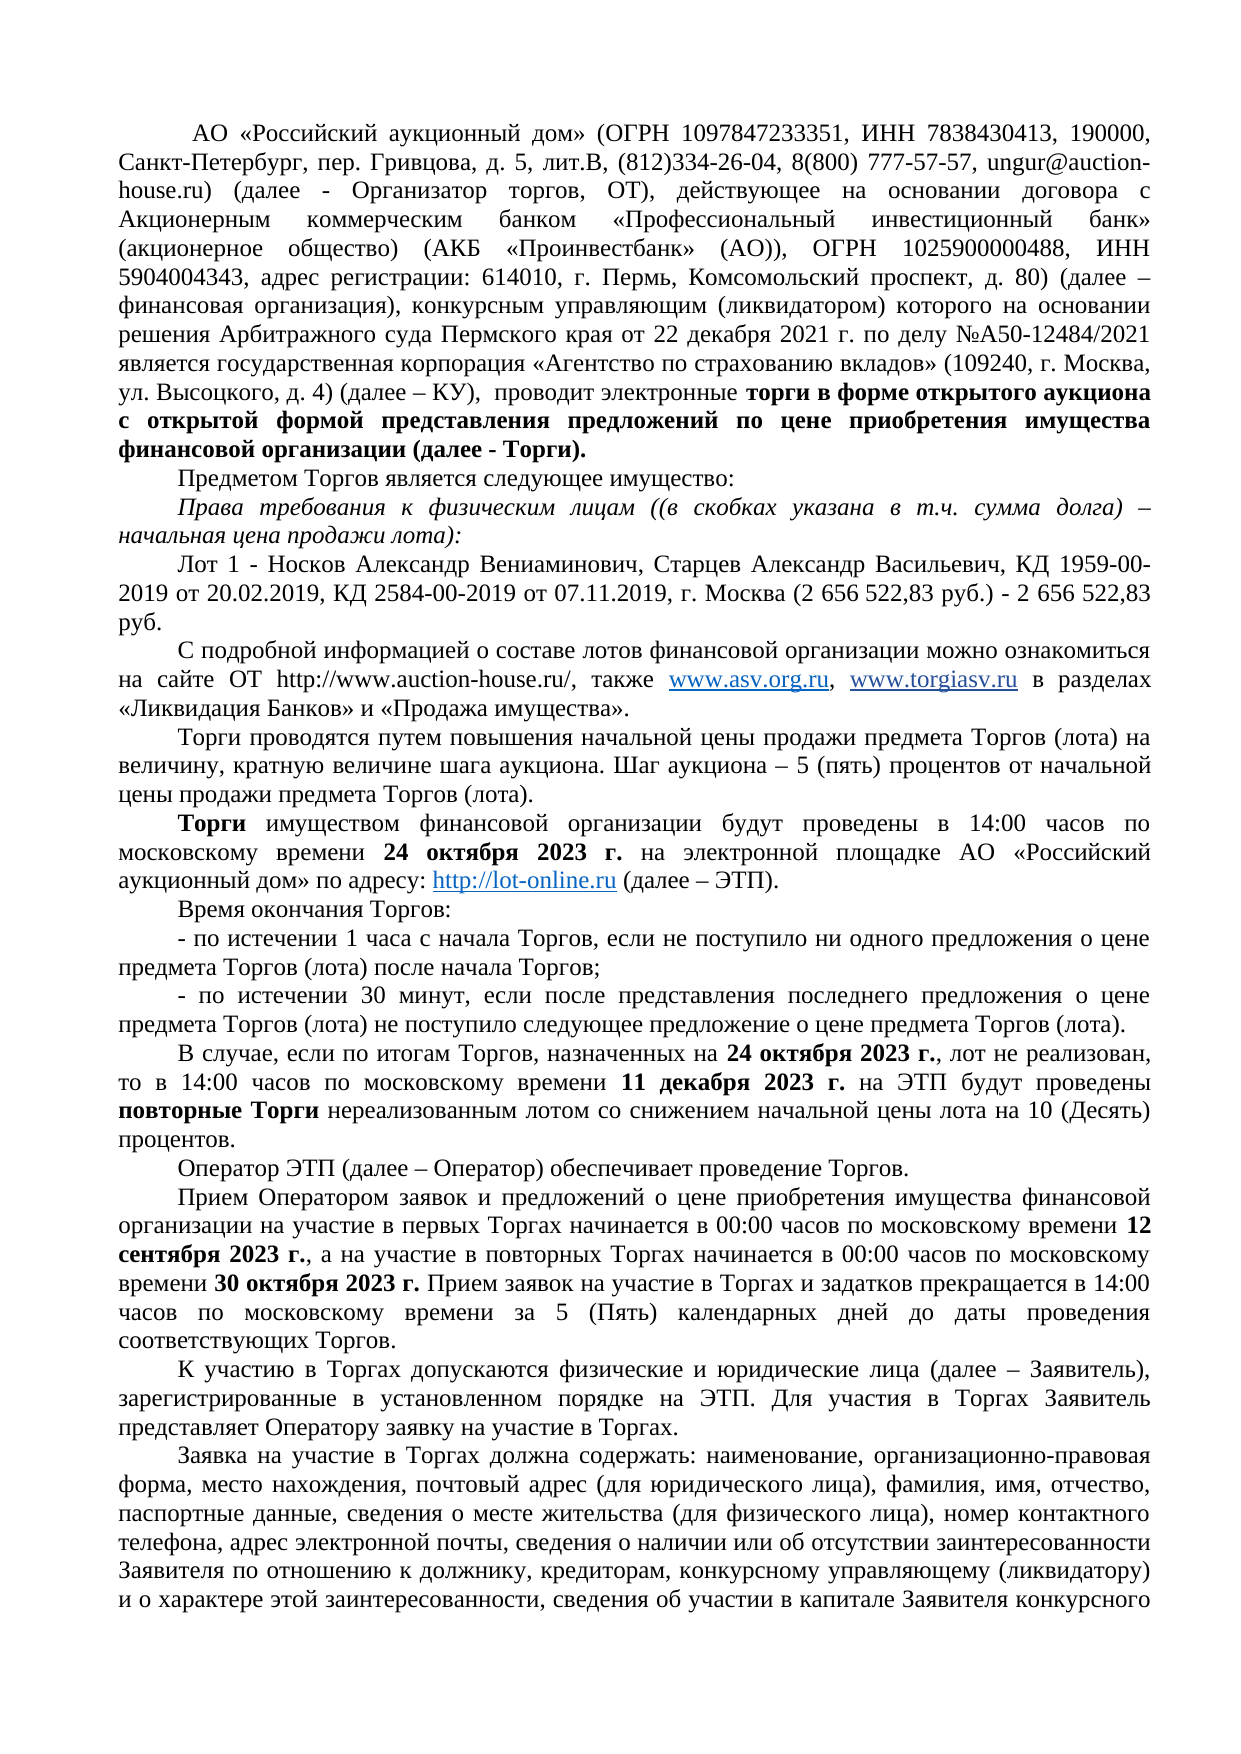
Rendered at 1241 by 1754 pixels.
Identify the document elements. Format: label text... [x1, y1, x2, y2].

text Время окончания Торгов: [118, 894, 1151, 923]
text Торги проводятся путем повышения начальной цены продажи предмета Торгов (лота) на величину, кратную величине шага аукциона. Шаг аукциона – 5 (пять) процентов от начальной цены продажи предмета Торгов (лота). [118, 722, 1151, 808]
text - по истечении 30 минут, если после представления последнего предложения о цене предмета Торгов (лота) не поступило следующее предложение о цене предмета Торгов (лота). [118, 981, 1151, 1038]
text С подробной информацией о составе лотов финансовой организации можно ознакомиться на сайте ОТ http://www.auction-house.ru/, также www.asv.org.ru, www.torgiasv.ru в разделах «Ликвидация Банков» и «Продажа имущества». [118, 636, 1151, 722]
text К участию в Торгах допускаются физические и юридические лица (далее – Заявитель), зарегистрированные в установленном порядке на ЭТП. Для участия в Торгах Заявитель представляет Оператору заявку на участие в Торгах. [118, 1354, 1151, 1441]
text Прием Оператором заявок и предложений о цене приобретения имущества финансовой организации на участие в первых Торгах начинается в 00:00 часов по московскому времени 12 сентября 2023 г., а на участие в повторных Торгах начинается в 00:00 часов по московскому времени 30 октября 2023 г. Прием заявок на участие в Торгах и задатков прекращается в 14:00 часов по московскому времени за 5 (Пять) календарных дней до даты проведения соответствующих Торгов. [118, 1182, 1151, 1354]
text - по истечении 1 часа с начала Торгов, если не поступило ни одного предложения о цене предмета Торгов (лота) после начала Торгов; [118, 923, 1151, 981]
text Права требования к физическим лицам ((в скобках указана в т.ч. сумма долга) – начальная цена продажи лота): [118, 492, 1151, 549]
text Лот 1 - Носков Александр Вениаминович, Старцев Александр Васильевич, КД 1959-00-2019 от 20.02.2019, КД 2584-00-2019 от 07.11.2019, г. Москва (2 656 522,83 руб.) - 2 656 522,83 руб. [118, 549, 1151, 636]
text АО «Российский аукционный дом» (ОГРН 1097847233351, ИНН 7838430413, 190000, Санкт-Петербург, пер. Гривцова, д. 5, лит.В, (812)334-26-04, 8(800) 777-57-57, ungur@auction-house.ru) (далее - Организатор торгов, ОТ), действующее на основании договора с Акционерным коммерческим банком «Профессиональный инвестиционный банк» (акционерное общество) (АКБ «Проинвестбанк» (АО)), ОГРН 1025900000488, ИНН 5904004343, адрес регистрации: 614010, г. Пермь, Комсомольский проспект, д. 80) (далее – финансовая организация), конкурсным управляющим (ликвидатором) которого на основании решения Арбитражного суда Пермского края от 22 декабря 2021 г. по делу №А50-12484/2021 является государственная корпорация «Агентство по страхованию вкладов» (109240, г. Москва, ул. Высоцкого, д. 4) (далее – КУ), проводит электронные торги в форме открытого аукциона с открытой формой представления предложений по цене приобретения имущества финансовой организации (далее - Торги). [118, 118, 1151, 463]
text Торги имуществом финансовой организации будут проведены в 14:00 часов по московскому времени 24 октября 2023 г. на электронной площадке АО «Российский аукционный дом» по адресу: http://lot-online.ru (далее – ЭТП). [118, 808, 1151, 894]
text В случае, если по итогам Торгов, назначенных на 24 октября 2023 г., лот не реализован, то в 14:00 часов по московскому времени 11 декабря 2023 г. на ЭТП будут проведены повторные Торги нереализованным лотом со снижением начальной цены лота на 10 (Десять) процентов. [118, 1038, 1151, 1153]
text Предметом Торгов является следующее имущество: [118, 463, 1151, 492]
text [118, 1441, 1151, 1613]
text Оператор ЭТП (далее – Оператор) обеспечивает проведение Торгов. [118, 1153, 1151, 1182]
